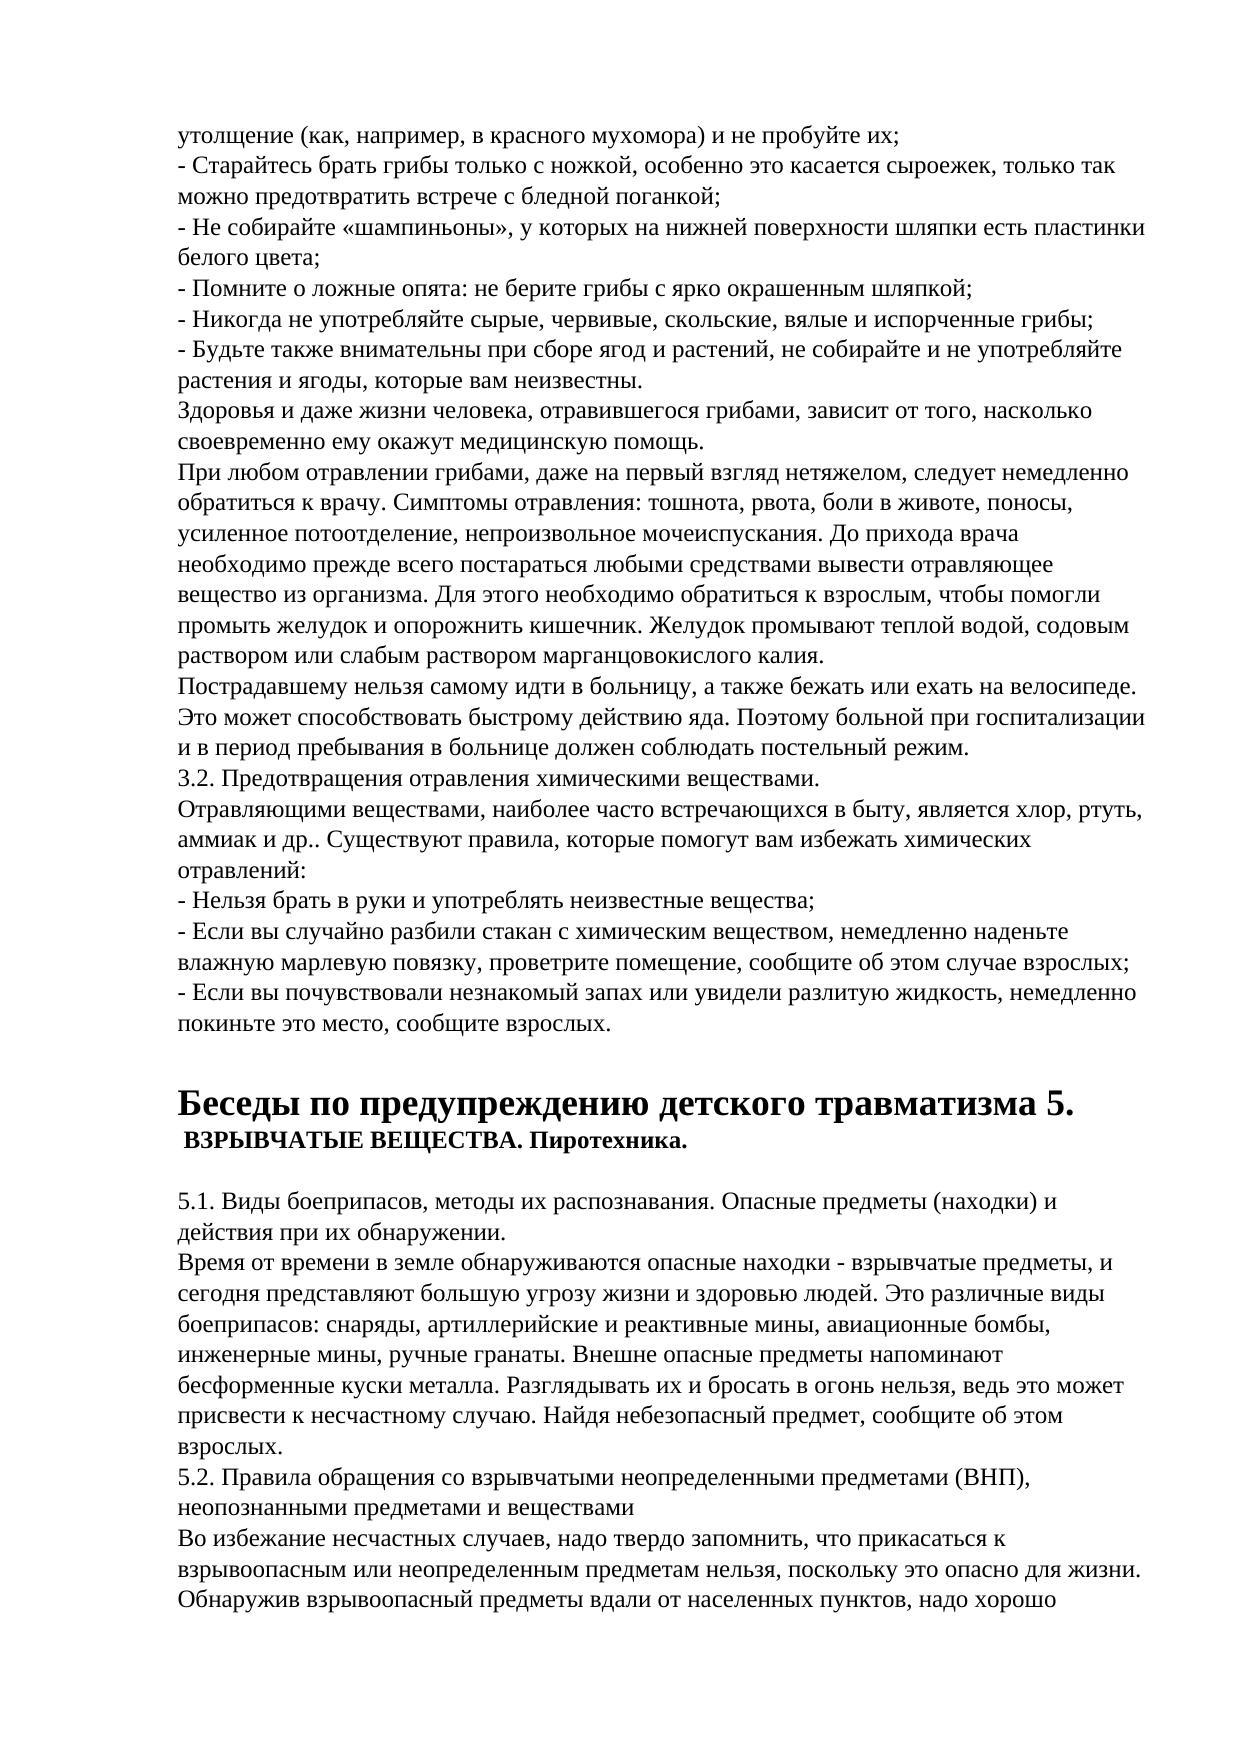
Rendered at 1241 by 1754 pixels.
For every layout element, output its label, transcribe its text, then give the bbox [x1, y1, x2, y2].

text Беседы по предупреждению детского травматизма 5. [177, 1080, 1152, 1123]
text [177, 1154, 1152, 1613]
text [177, 118, 1152, 1037]
text ВЗРЫВЧАТЫЕ ВЕЩЕСТВА. Пиротехника. [177, 1123, 1152, 1154]
